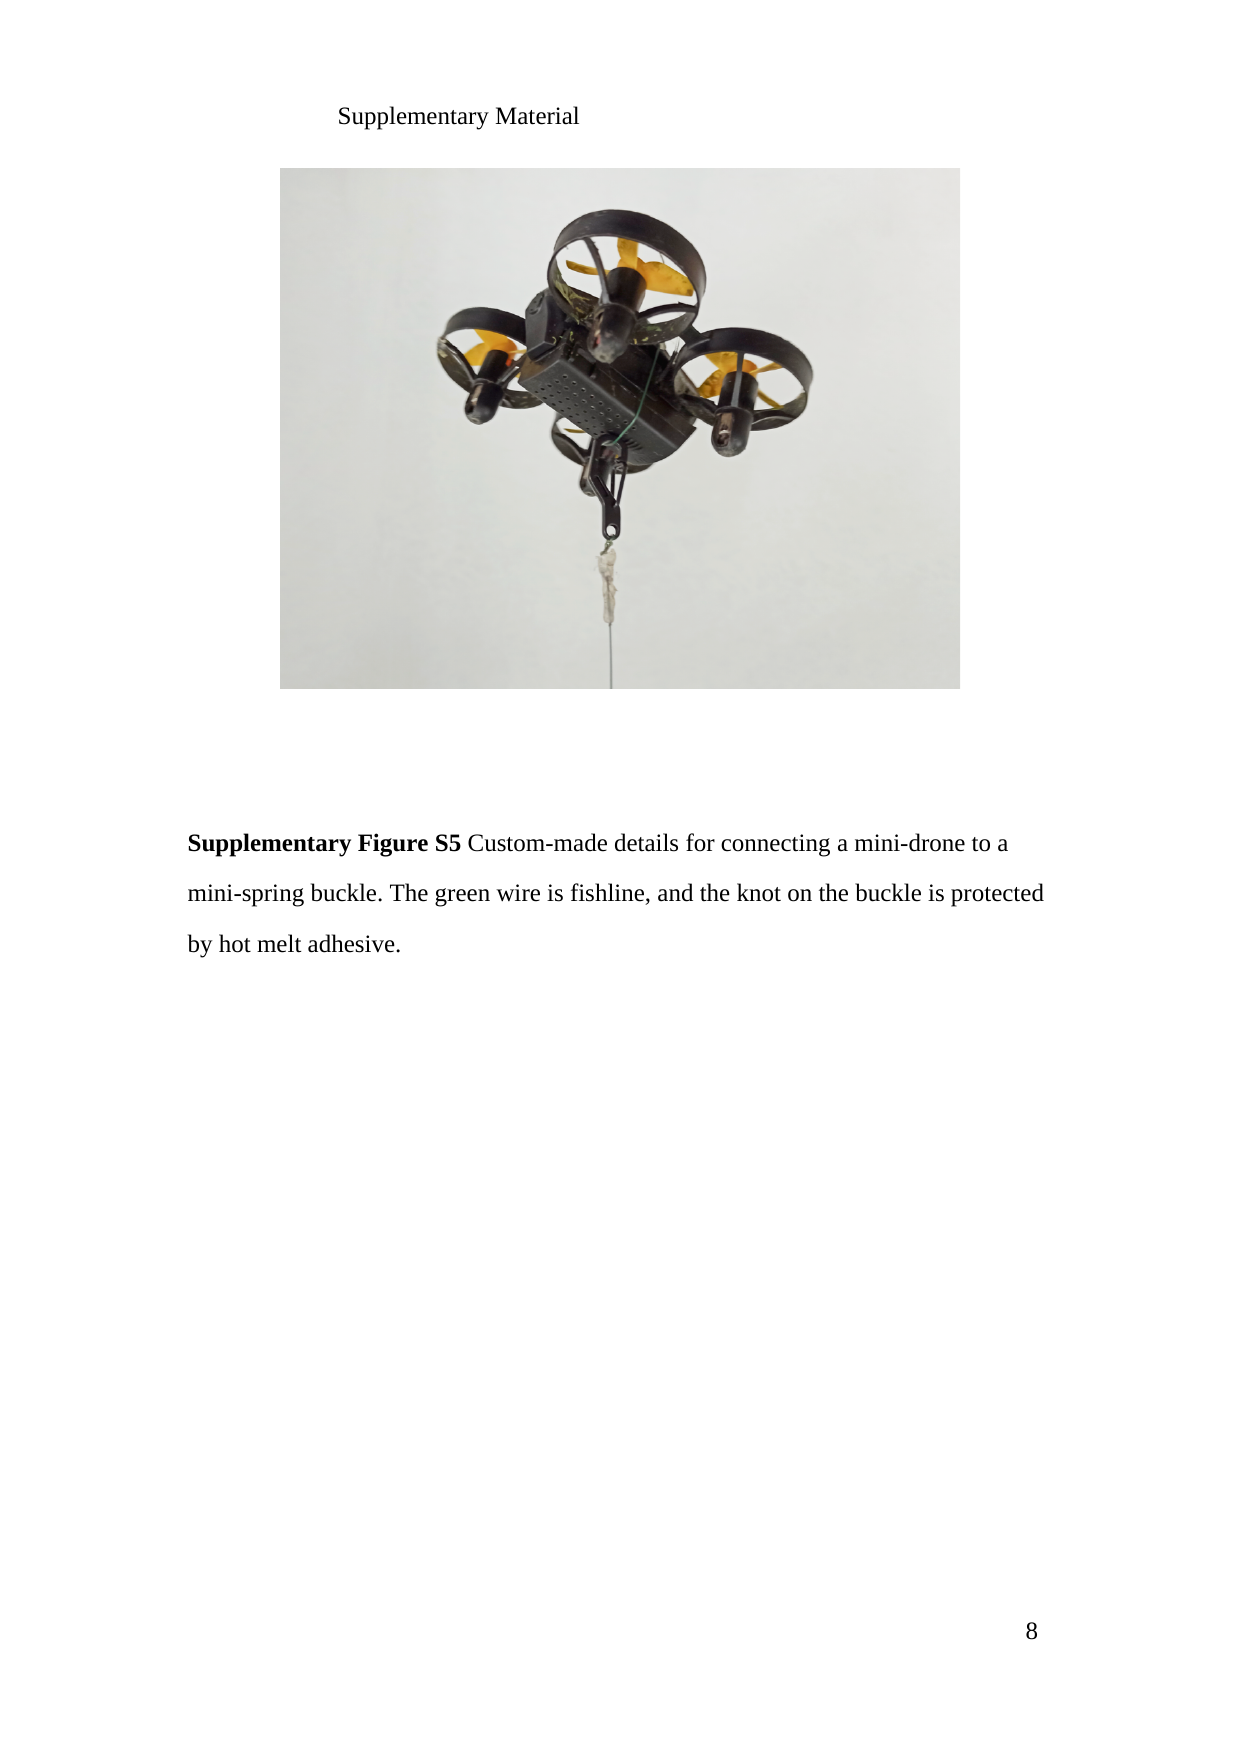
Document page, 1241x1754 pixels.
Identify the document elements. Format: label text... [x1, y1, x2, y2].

text Supplementary Figure S5 Custom-made details for connecting a mini-drone to a mini-spring buckle. The green wire is fishline, and the knot on the buckle is protected by hot melt adhesive. [187, 825, 1053, 961]
picture [280, 168, 961, 689]
